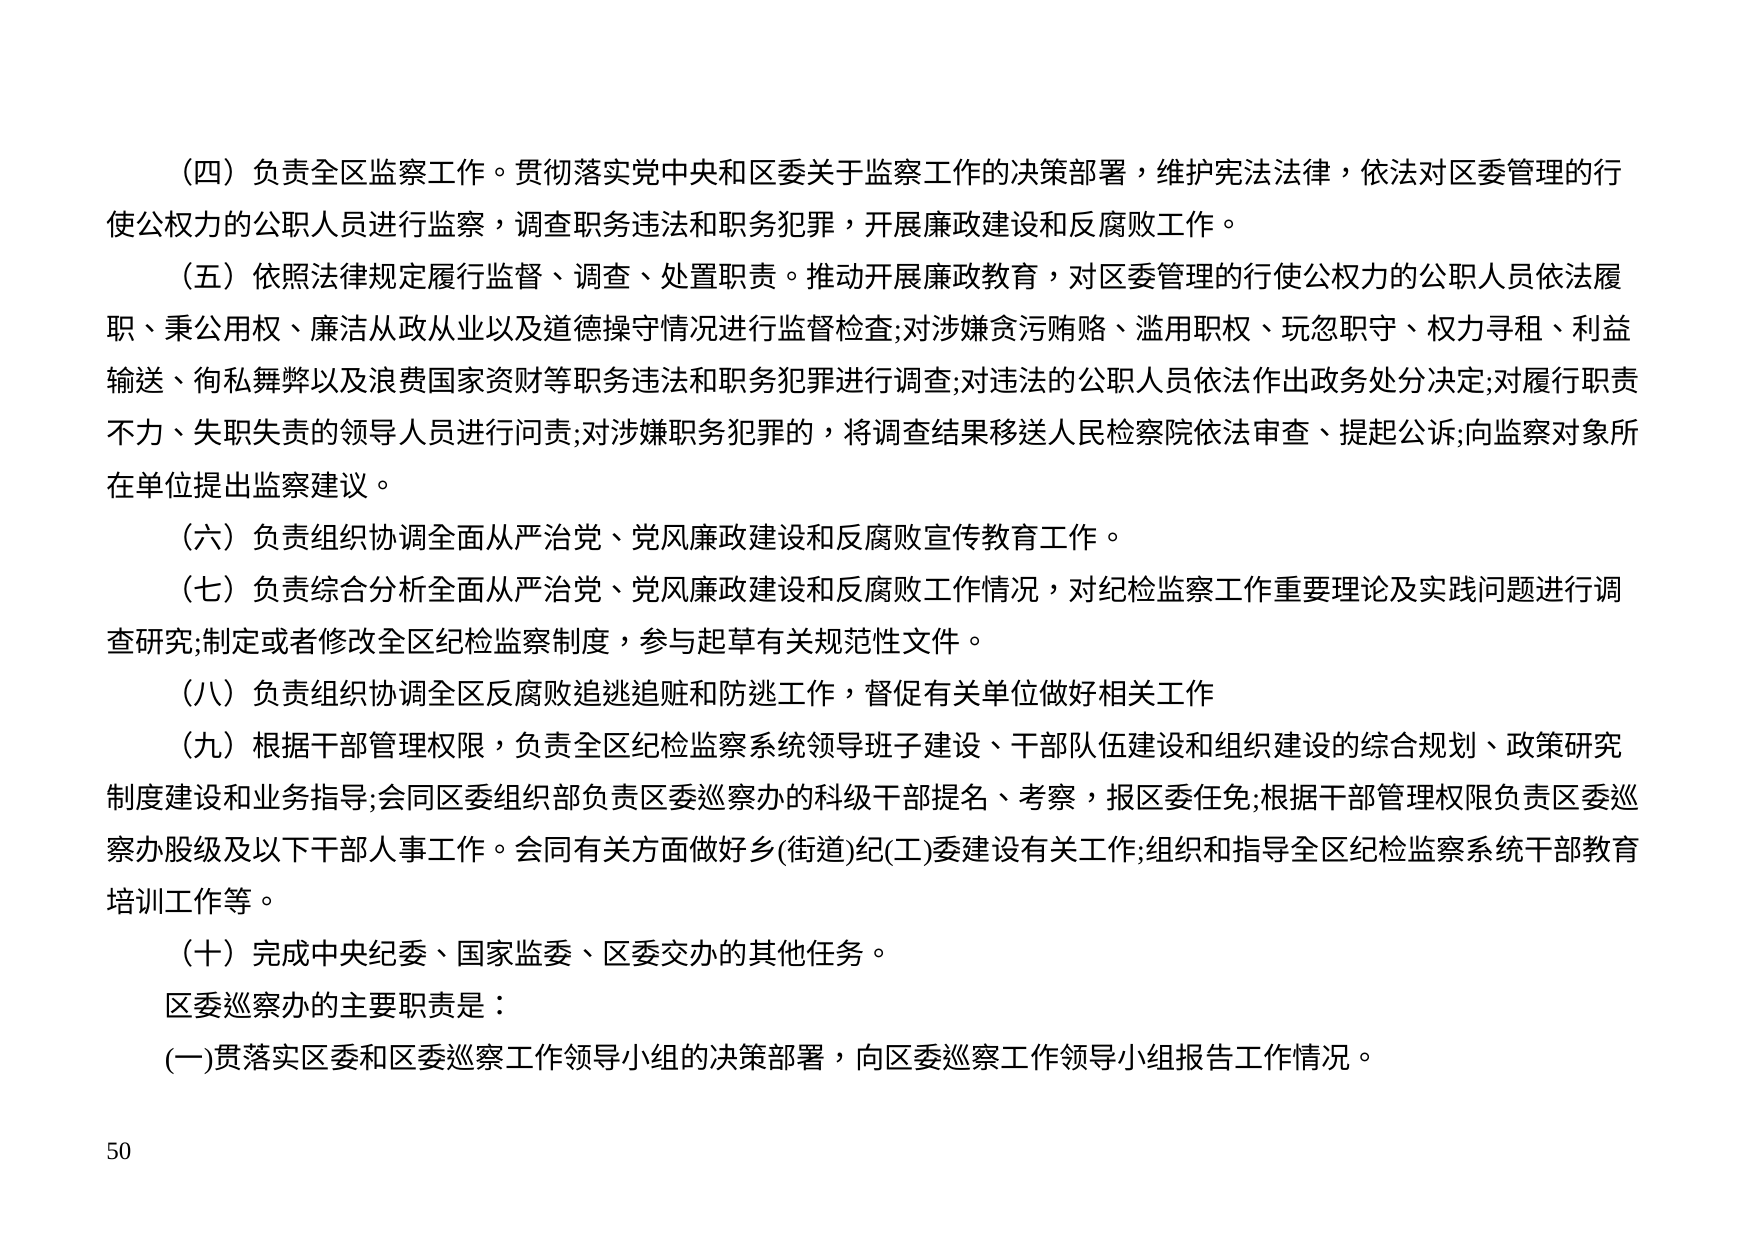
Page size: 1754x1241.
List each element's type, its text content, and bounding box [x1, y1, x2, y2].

text （七）负责综合分析全面从严治党、党风廉政建设和反腐败工作情况，对纪检监察工作重要理论及实践问题进行调查研究;制定或者修改全区纪检监察制度，参与起草有关规范性文件。 [106, 558, 1648, 663]
text （十）完成中央纪委、国家监委、区委交办的其他任务。 [106, 923, 1648, 975]
text （九）根据干部管理权限，负责全区纪检监察系统领导班子建设、干部队伍建设和组织建设的综合规划、政策研究制度建设和业务指导;会同区委组织部负责区委巡察办的科级干部提名、考察，报区委任免;根据干部管理权限负责区委巡察办股级及以下干部人事工作。会同有关方面做好乡(街道)纪(工)委建设有关工作;组织和指导全区纪检监察系统干部教育培训工作等。 [106, 715, 1648, 923]
text (一)贯落实区委和区委巡察工作领导小组的决策部署，向区委巡察工作领导小组报告工作情况。 [106, 1027, 1648, 1079]
text （六）负责组织协调全面从严治党、党风廉政建设和反腐败宣传教育工作。 [106, 506, 1648, 558]
text （五）依照法律规定履行监督、调查、处置职责。推动开展廉政教育，对区委管理的行使公权力的公职人员依法履职、秉公用权、廉洁从政从业以及道德操守情况进行监督检査;对涉嫌贪污贿赂、滥用职权、玩忽职守、权力寻租、利益输送、徇私舞弊以及浪费国家资财等职务违法和职务犯罪进行调查;对违法的公职人员依法作出政务处分决定;对履行职责不力、失职失责的领导人员进行问责;对涉嫌职务犯罪的，将调查结果移送人民检察院依法审查、提起公诉;向监察对象所在单位提出监察建议。 [106, 246, 1648, 506]
text 区委巡察办的主要职责是： [106, 975, 1648, 1027]
text （八）负责组织协调全区反腐败追逃追赃和防逃工作，督促有关单位做好相关工作 [106, 663, 1648, 715]
text （四）负责全区监察工作。贯彻落实党中央和区委关于监察工作的决策部署，维护宪法法律，依法对区委管理的行使公权力的公职人员进行监察，调查职务违法和职务犯罪，开展廉政建设和反腐败工作。 [106, 142, 1648, 246]
